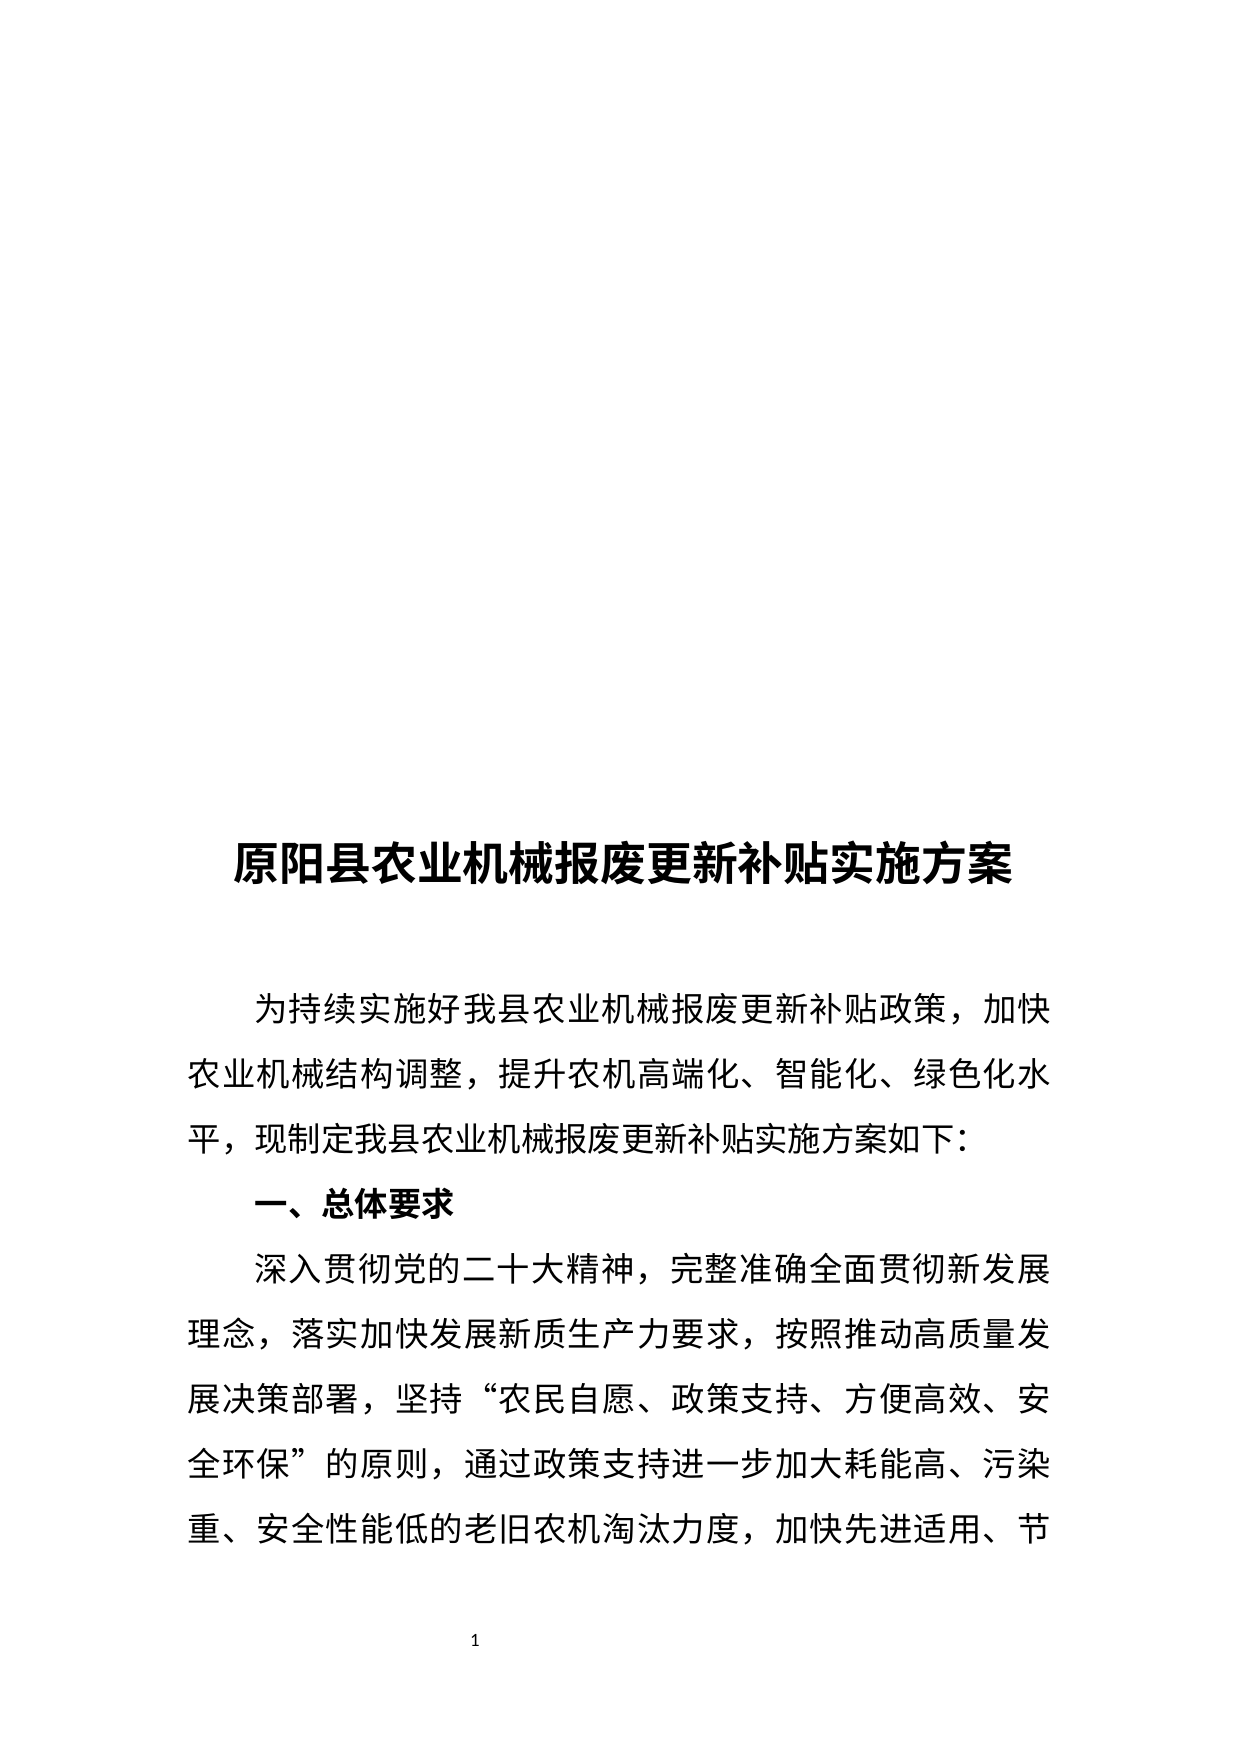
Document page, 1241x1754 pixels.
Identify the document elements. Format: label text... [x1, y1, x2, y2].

text 一、总体要求 [187, 1169, 1053, 1234]
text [187, 1234, 1053, 1559]
text 原阳县农业机械报废更新补贴实施方案 [187, 812, 1053, 909]
text 为持续实施好我县农业机械报废更新补贴政策，加快农业机械结构调整，提升农机高端化、智能化、绿色化水平，现制定我县农业机械报废更新补贴实施方案如下： [187, 974, 1053, 1169]
